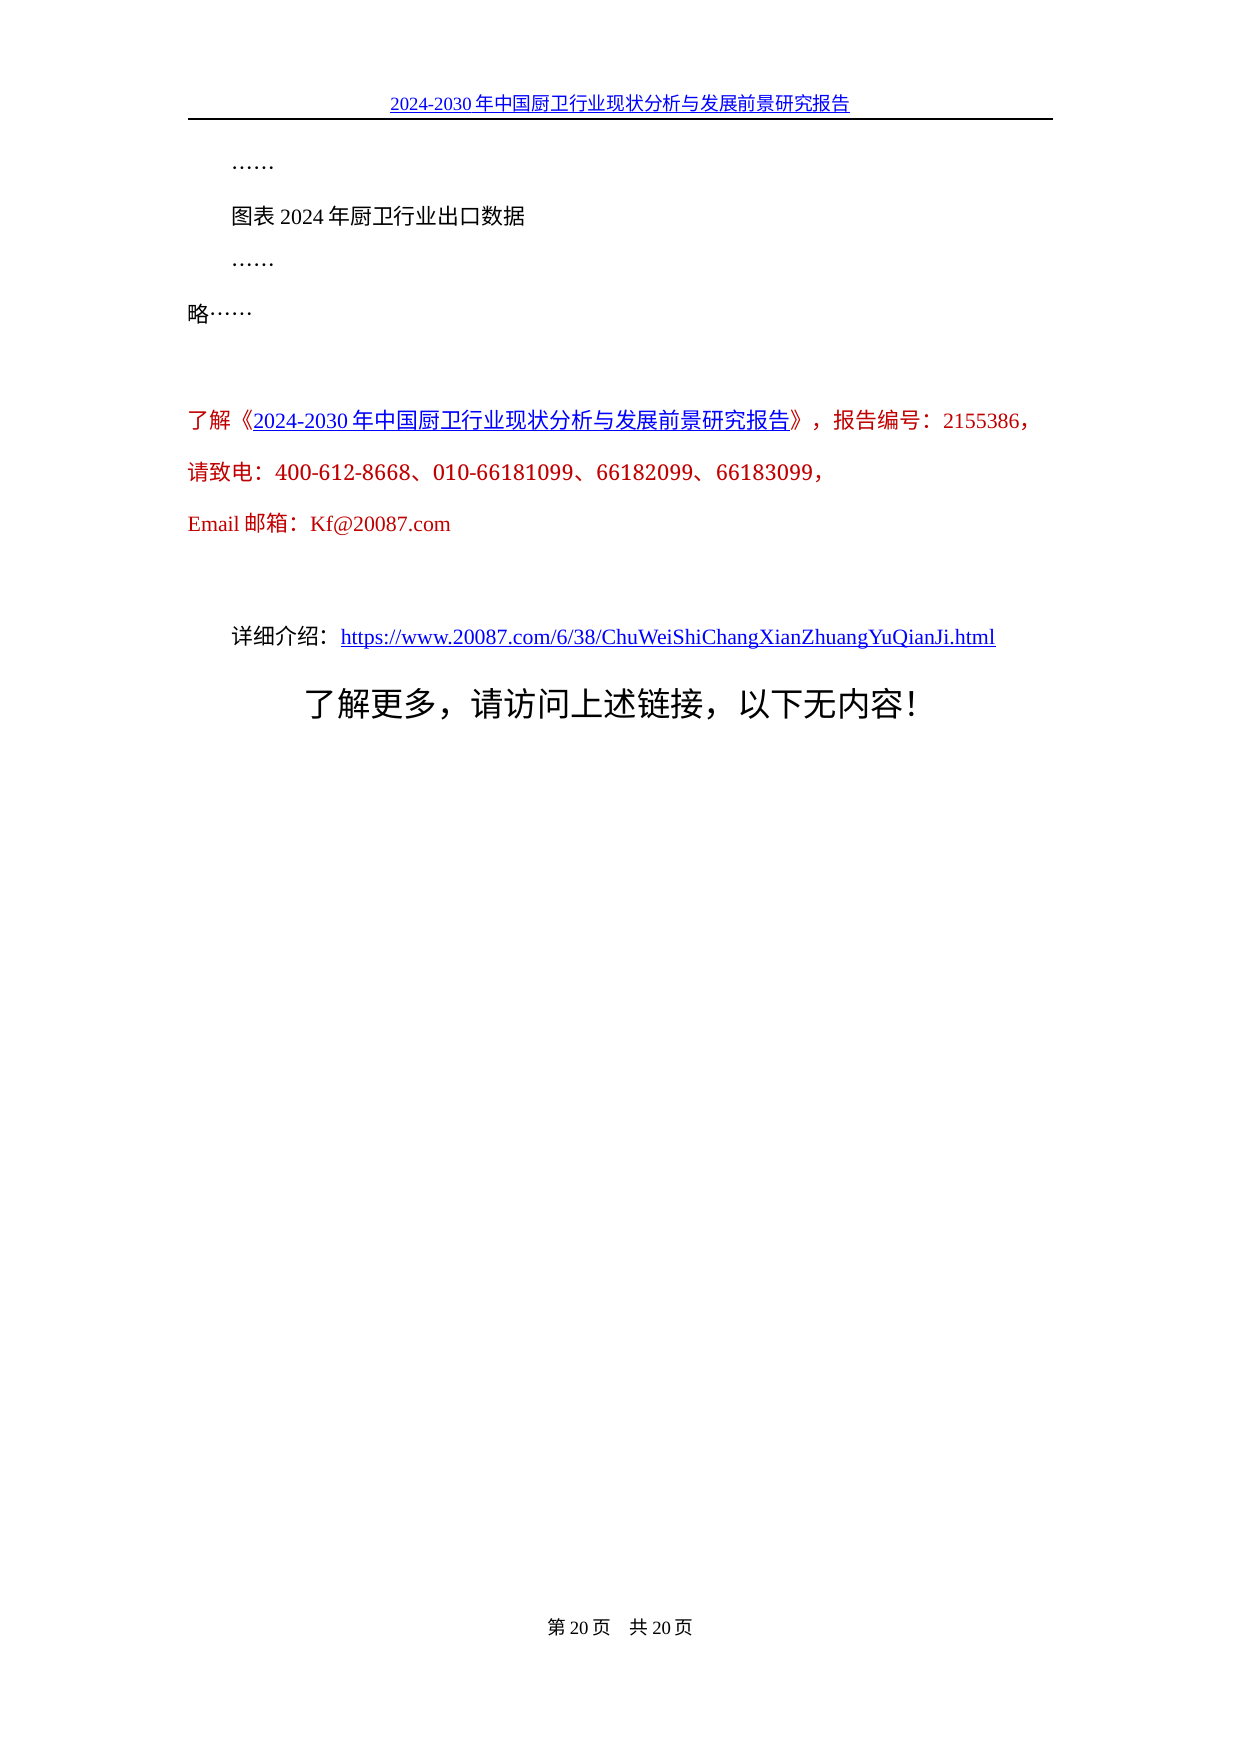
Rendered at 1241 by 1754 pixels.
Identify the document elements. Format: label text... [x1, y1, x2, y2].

text 了解《2024-2030年中国厨卫行业现状分析与发展前景研究报告》，报告编号：2155386， [187, 403, 1053, 435]
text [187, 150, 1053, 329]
text 详细介绍：https://www.20087.com/6/38/ChuWeiShiChangXianZhuangYuQianJi.html [187, 619, 1053, 651]
text Email邮箱：Kf@20087.com [187, 506, 1053, 538]
text 请致电：400-612-8668、010-66181099、66182099、66183099， [187, 454, 1053, 487]
title 了解更多，请访问上述链接，以下无内容！ [187, 669, 1053, 734]
